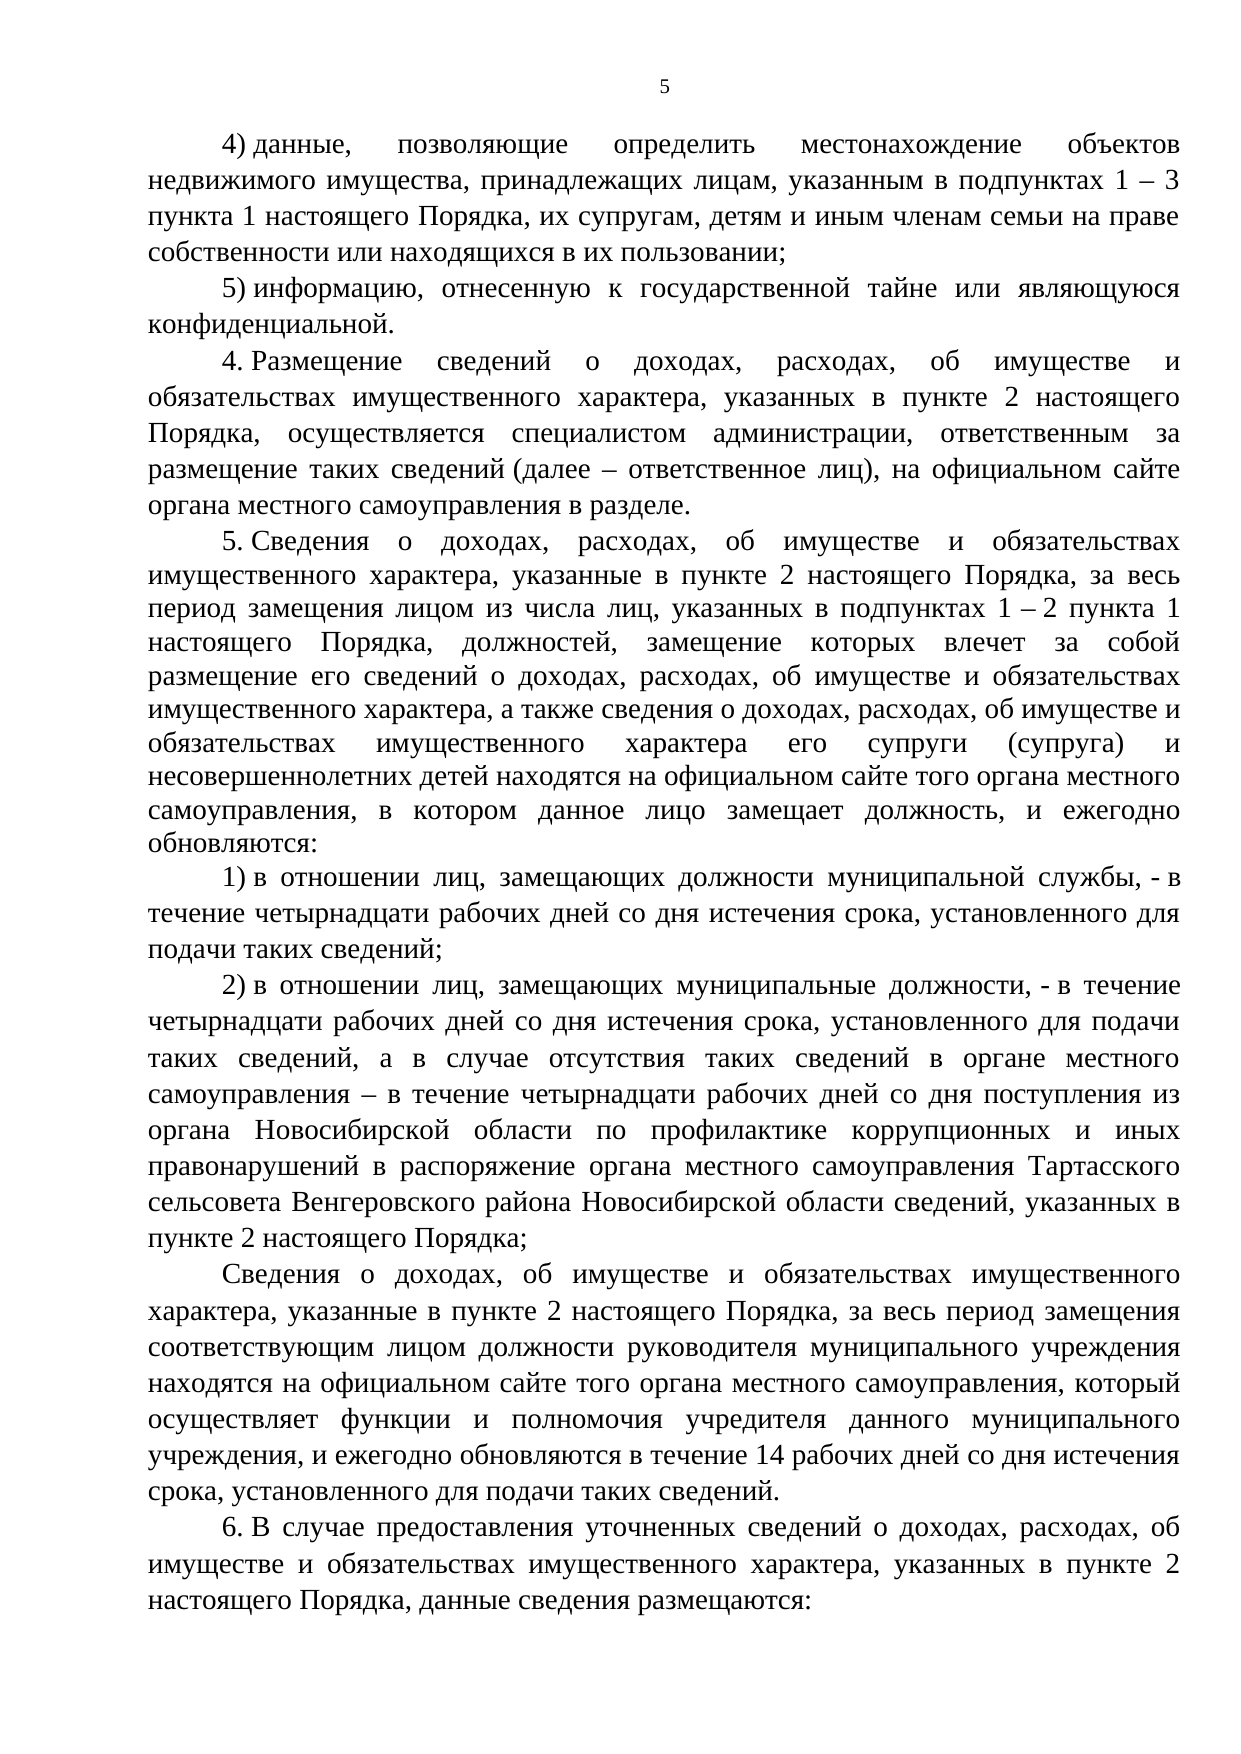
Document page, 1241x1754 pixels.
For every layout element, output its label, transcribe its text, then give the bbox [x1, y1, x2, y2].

text 2) в отношении лиц, замещающих муниципальные должности, - в течение четырнадцати рабочих дней со дня истечения срока, установленного для подачи таких сведений, а в случае отсутствия таких сведений в органе местного самоуправления – в течение четырнадцати рабочих дней со дня поступления из органа Новосибирской области по профилактике коррупционных и иных правонарушений в распоряжение органа местного самоуправления Тартасского сельсовета Венгеровского района Новосибирской области сведений, указанных в пункте 2 настоящего Порядка; [148, 967, 1181, 1254]
text 5) информацию, отнесенную к государственной тайне или являющуюся конфиденциальной. [148, 271, 1181, 340]
text 4. Размещение сведений о доходах, расходах, об имуществе и обязательствах имущественного характера, указанных в пункте 2 настоящего Порядка, осуществляется специалистом администрации, ответственным за размещение таких сведений (далее – ответственное лиц), на официальном сайте органа местного самоуправления в разделе. [148, 343, 1181, 521]
text 5. Сведения о доходах, расходах, об имуществе и обязательствах имущественного характера, указанные в пункте 2 настоящего Порядка, за весь период замещения лицом из числа лиц, указанных в подпунктах 1 – 2 пункта 1 настоящего Порядка, должностей, замещение которых влечет за собой размещение его сведений о доходах, расходах, об имуществе и обязательствах имущественного характера, а также сведения о доходах, расходах, об имуществе и обязательствах имущественного характера его супруги (супруга) и несовершеннолетних детей находятся на официальном сайте того органа местного самоуправления, в котором данное лицо замещает должность, и ежегодно обновляются: [148, 523, 1181, 859]
text 4) данные, позволяющие определить местонахождение объектов недвижимого имущества, принадлежащих лицам, указанным в подпунктах 1 – 3 пункта 1 настоящего Порядка, их супругам, детям и иным членам семьи на праве собственности или находящихся в их пользовании; [148, 126, 1181, 268]
text Сведения о доходах, об имуществе и обязательствах имущественного характера, указанные в пункте 2 настоящего Порядка, за весь период замещения соответствующим лицом должности руководителя муниципального учреждения находятся на официальном сайте того органа местного самоуправления, который осуществляет функции и полномочия учредителя данного муниципального учреждения, и ежегодно обновляются в течение 14 рабочих дней со дня истечения срока, установленного для подачи таких сведений. [148, 1257, 1181, 1507]
text 6. В случае предоставления уточненных сведений о доходах, расходах, об имуществе и обязательствах имущественного характера, указанных в пункте 2 настоящего Порядка, данные сведения размещаются: [148, 1509, 1181, 1615]
text 1) в отношении лиц, замещающих должности муниципальной службы, - в течение четырнадцати рабочих дней со дня истечения срока, установленного для подачи таких сведений; [148, 859, 1181, 965]
